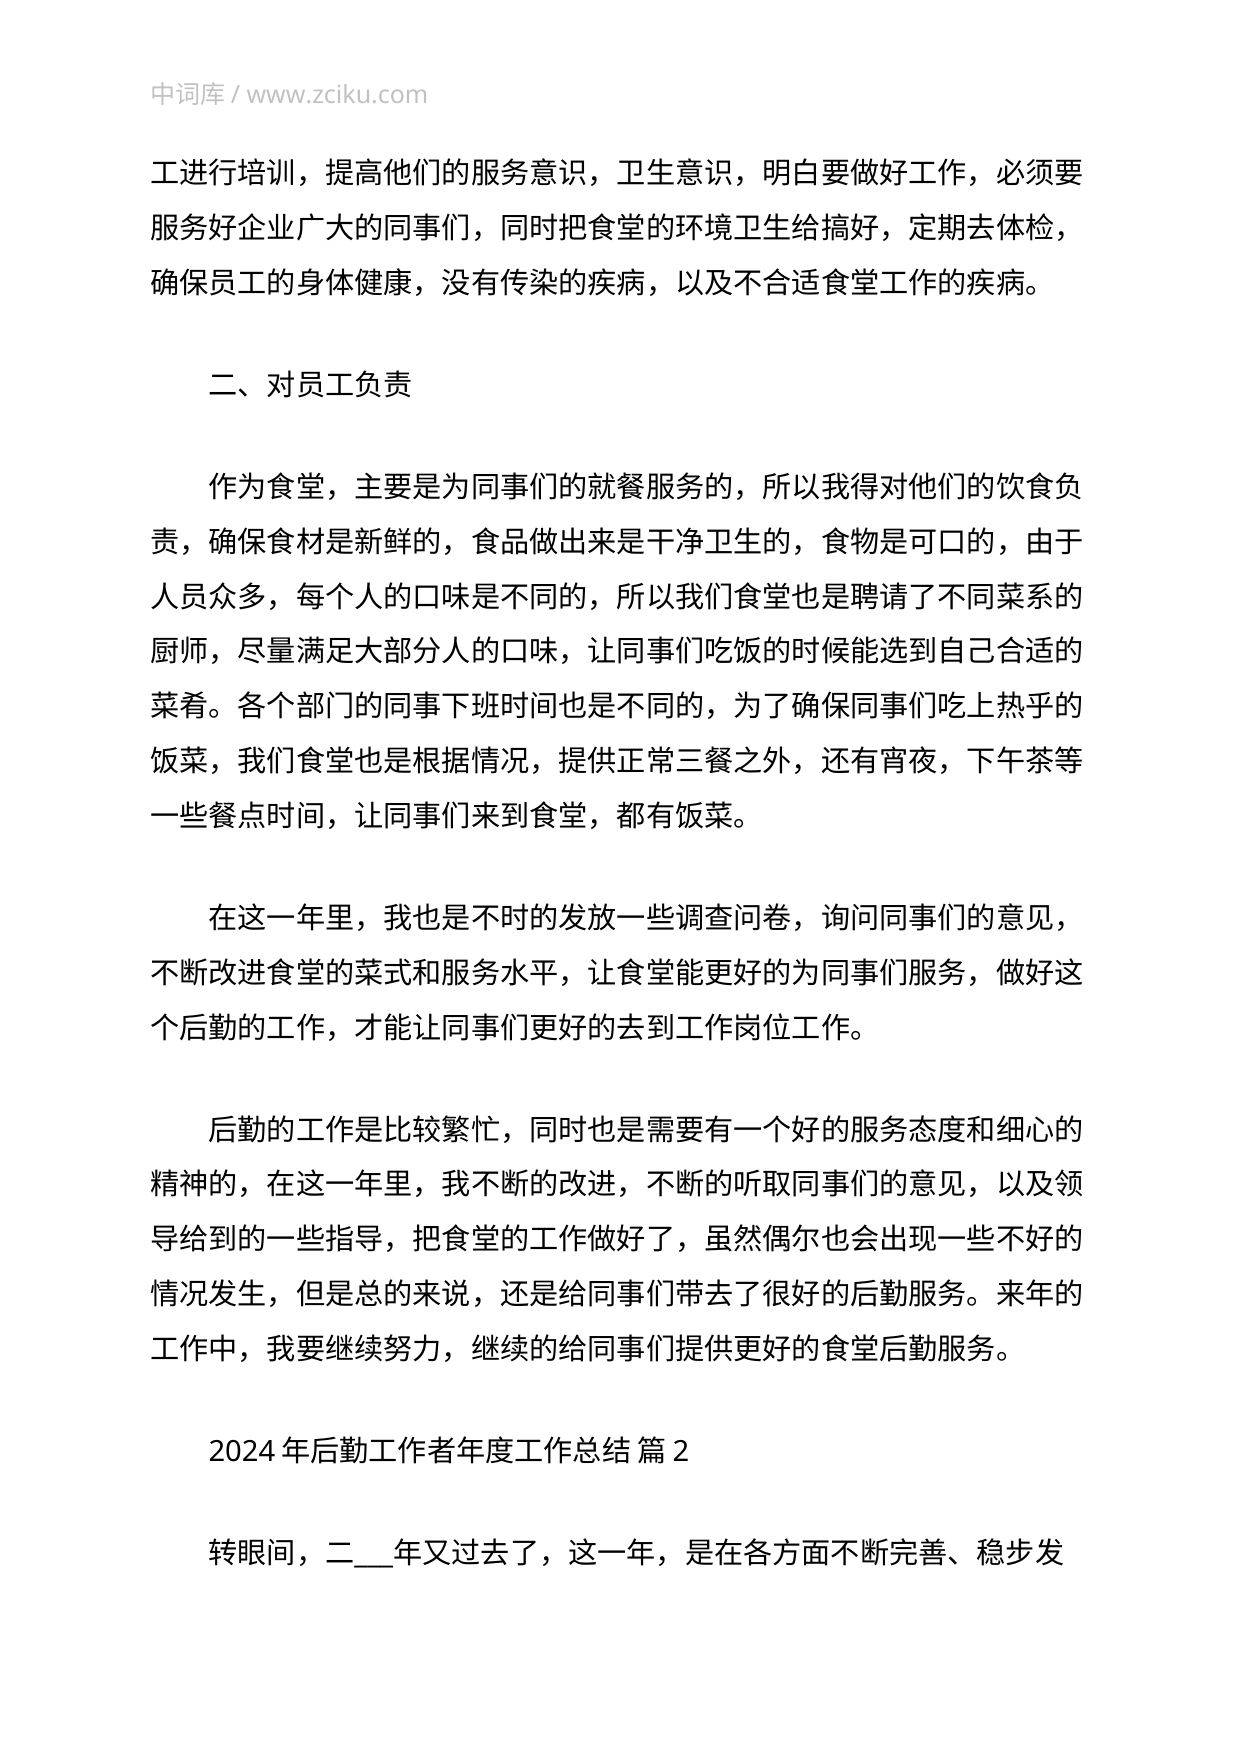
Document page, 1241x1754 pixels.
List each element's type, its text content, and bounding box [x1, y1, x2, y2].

text 二、对员工负责 [150, 362, 1090, 404]
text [150, 150, 1090, 302]
text 在这一年里，我也是不时的发放一些调查问卷，询问同事们的意见，不断改进食堂的菜式和服务水平，让食堂能更好的为同事们服务，做好这个后勤的工作，才能让同事们更好的去到工作岗位工作。 [150, 894, 1090, 1047]
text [150, 1529, 1090, 1572]
text 后勤的工作是比较繁忙，同时也是需要有一个好的服务态度和细心的精神的，在这一年里，我不断的改进，不断的听取同事们的意见，以及领导给到的一些指导，把食堂的工作做好了，虽然偶尔也会出现一些不好的情况发生，但是总的来说，还是给同事们带去了很好的后勤服务。来年的工作中，我要继续努力，继续的给同事们提供更好的食堂后勤服务。 [150, 1106, 1090, 1368]
text 2024年后勤工作者年度工作总结 篇2 [150, 1427, 1090, 1470]
text 作为食堂，主要是为同事们的就餐服务的，所以我得对他们的饮食负责，确保食材是新鲜的，食品做出来是干净卫生的，食物是可口的，由于人员众多，每个人的口味是不同的，所以我们食堂也是聘请了不同菜系的厨师，尽量满足大部分人的口味，让同事们吃饭的时候能选到自己合适的菜肴。各个部门的同事下班时间也是不同的，为了确保同事们吃上热乎的饭菜，我们食堂也是根据情况，提供正常三餐之外，还有宵夜，下午茶等一些餐点时间，让同事们来到食堂，都有饭菜。 [150, 463, 1090, 835]
